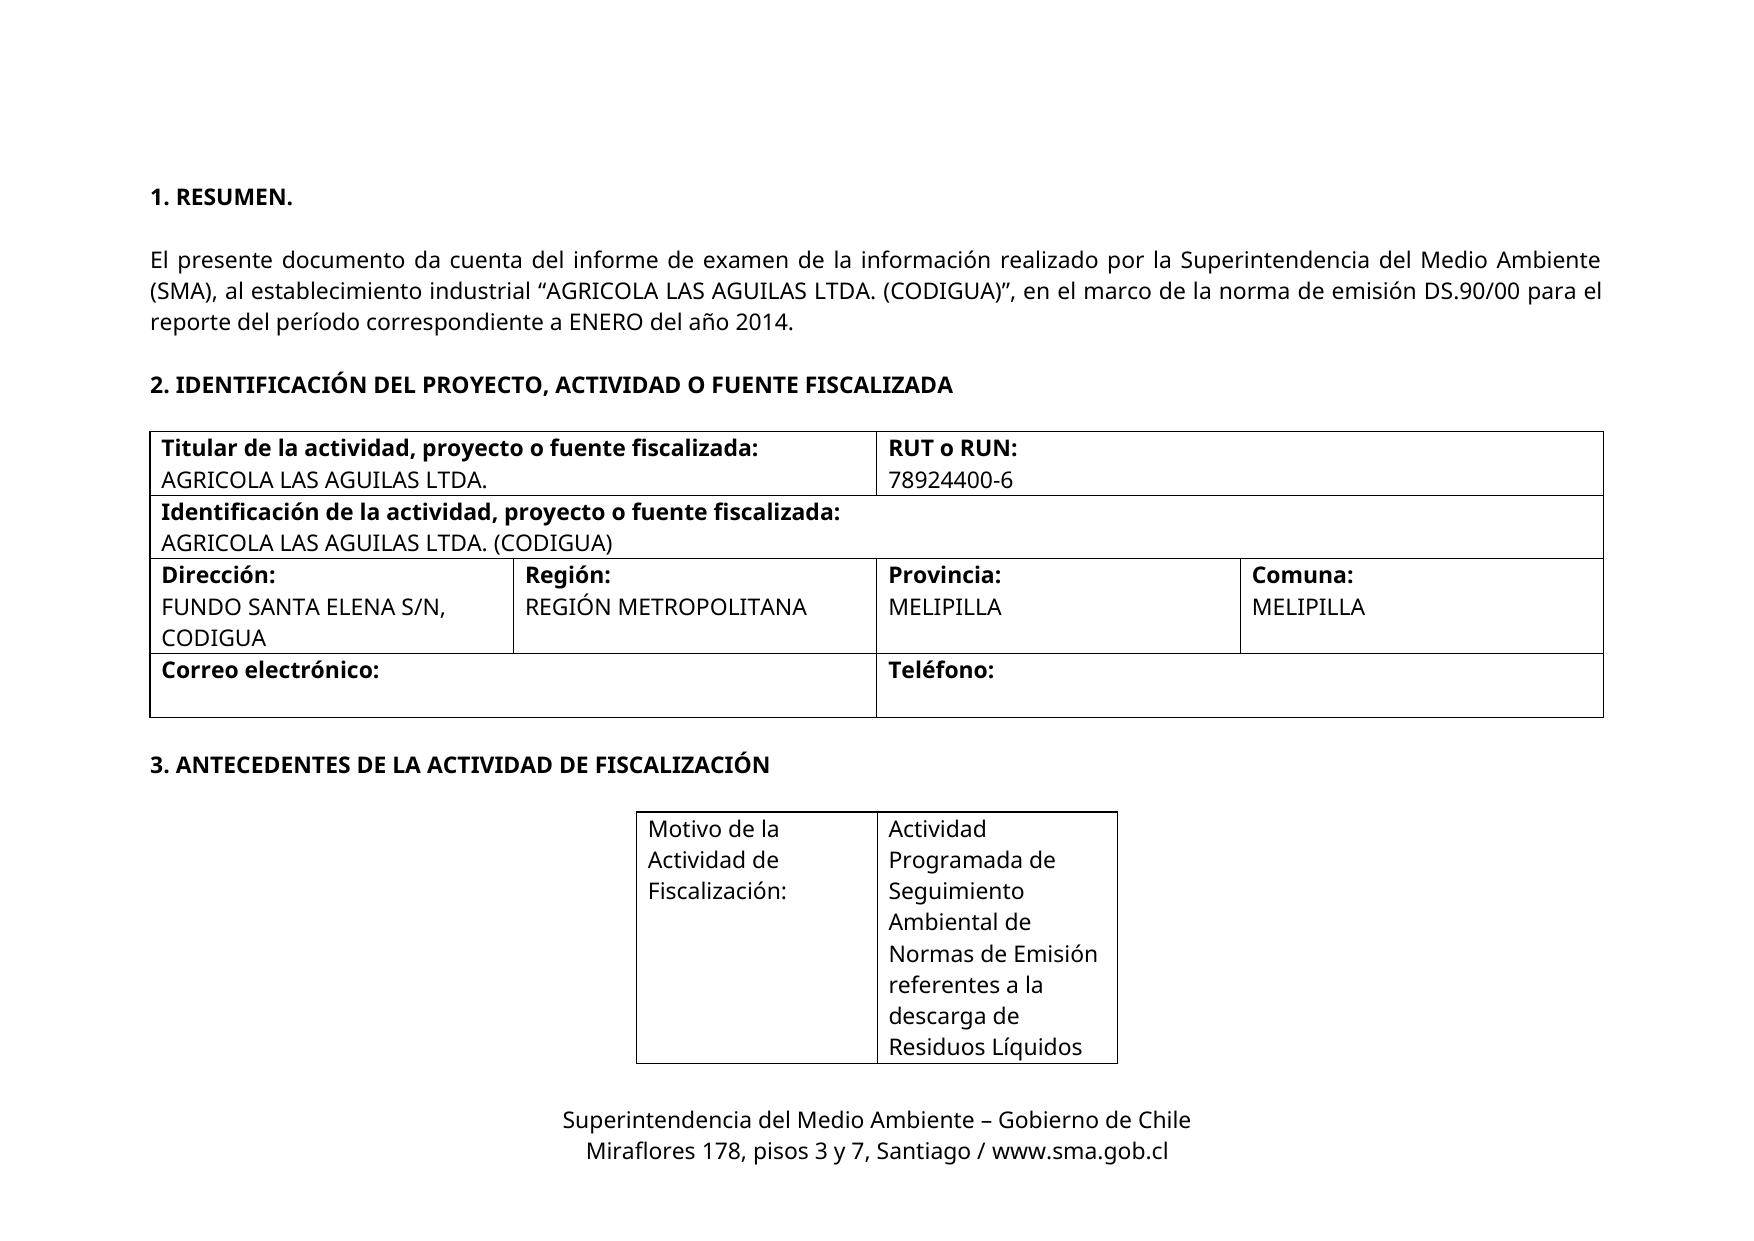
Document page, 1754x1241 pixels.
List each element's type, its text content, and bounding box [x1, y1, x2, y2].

table_cell Identificación de la actividad, proyecto o fuente fiscalizada: AGRICOLA LAS AGUILAS LTDA. (CODIGUA) [151, 496, 1603, 558]
text 2. IDENTIFICACIÓN DEL PROYECTO, ACTIVIDAD O FUENTE FISCALIZADA [150, 337, 1604, 400]
table_cell Región: REGIÓN METROPOLITANA [514, 559, 876, 653]
table_cell Dirección: FUNDO SANTA ELENA S/N, CODIGUA [151, 559, 513, 653]
text El presente documento da cuenta del informe de examen de la información realizado por la Superintendencia del Medio Ambiente (SMA), al establecimiento industrial “AGRICOLA LAS AGUILAS LTDA. (CODIGUA)”, en el marco de la norma de emisión DS.90/00 para el reporte del período correspondiente a ENERO del año 2014. [150, 212, 1604, 337]
text 1. RESUMEN. [150, 150, 1604, 212]
table_cell Correo electrónico: [151, 654, 876, 717]
table_header Titular de la actividad, proyecto o fuente fiscalizada: AGRICOLA LAS AGUILAS LTDA. [151, 432, 876, 495]
table_cell Teléfono: [877, 654, 1603, 717]
table_cell Provincia: MELIPILLA [877, 559, 1240, 653]
table_header RUT o RUN: 78924400-6 [877, 432, 1603, 495]
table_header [637, 813, 877, 1062]
text 3. ANTECEDENTES DE LA ACTIVIDAD DE FISCALIZACIÓN [150, 718, 1604, 780]
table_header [878, 813, 1117, 1062]
table_cell Comuna: MELIPILLA [1241, 559, 1603, 653]
